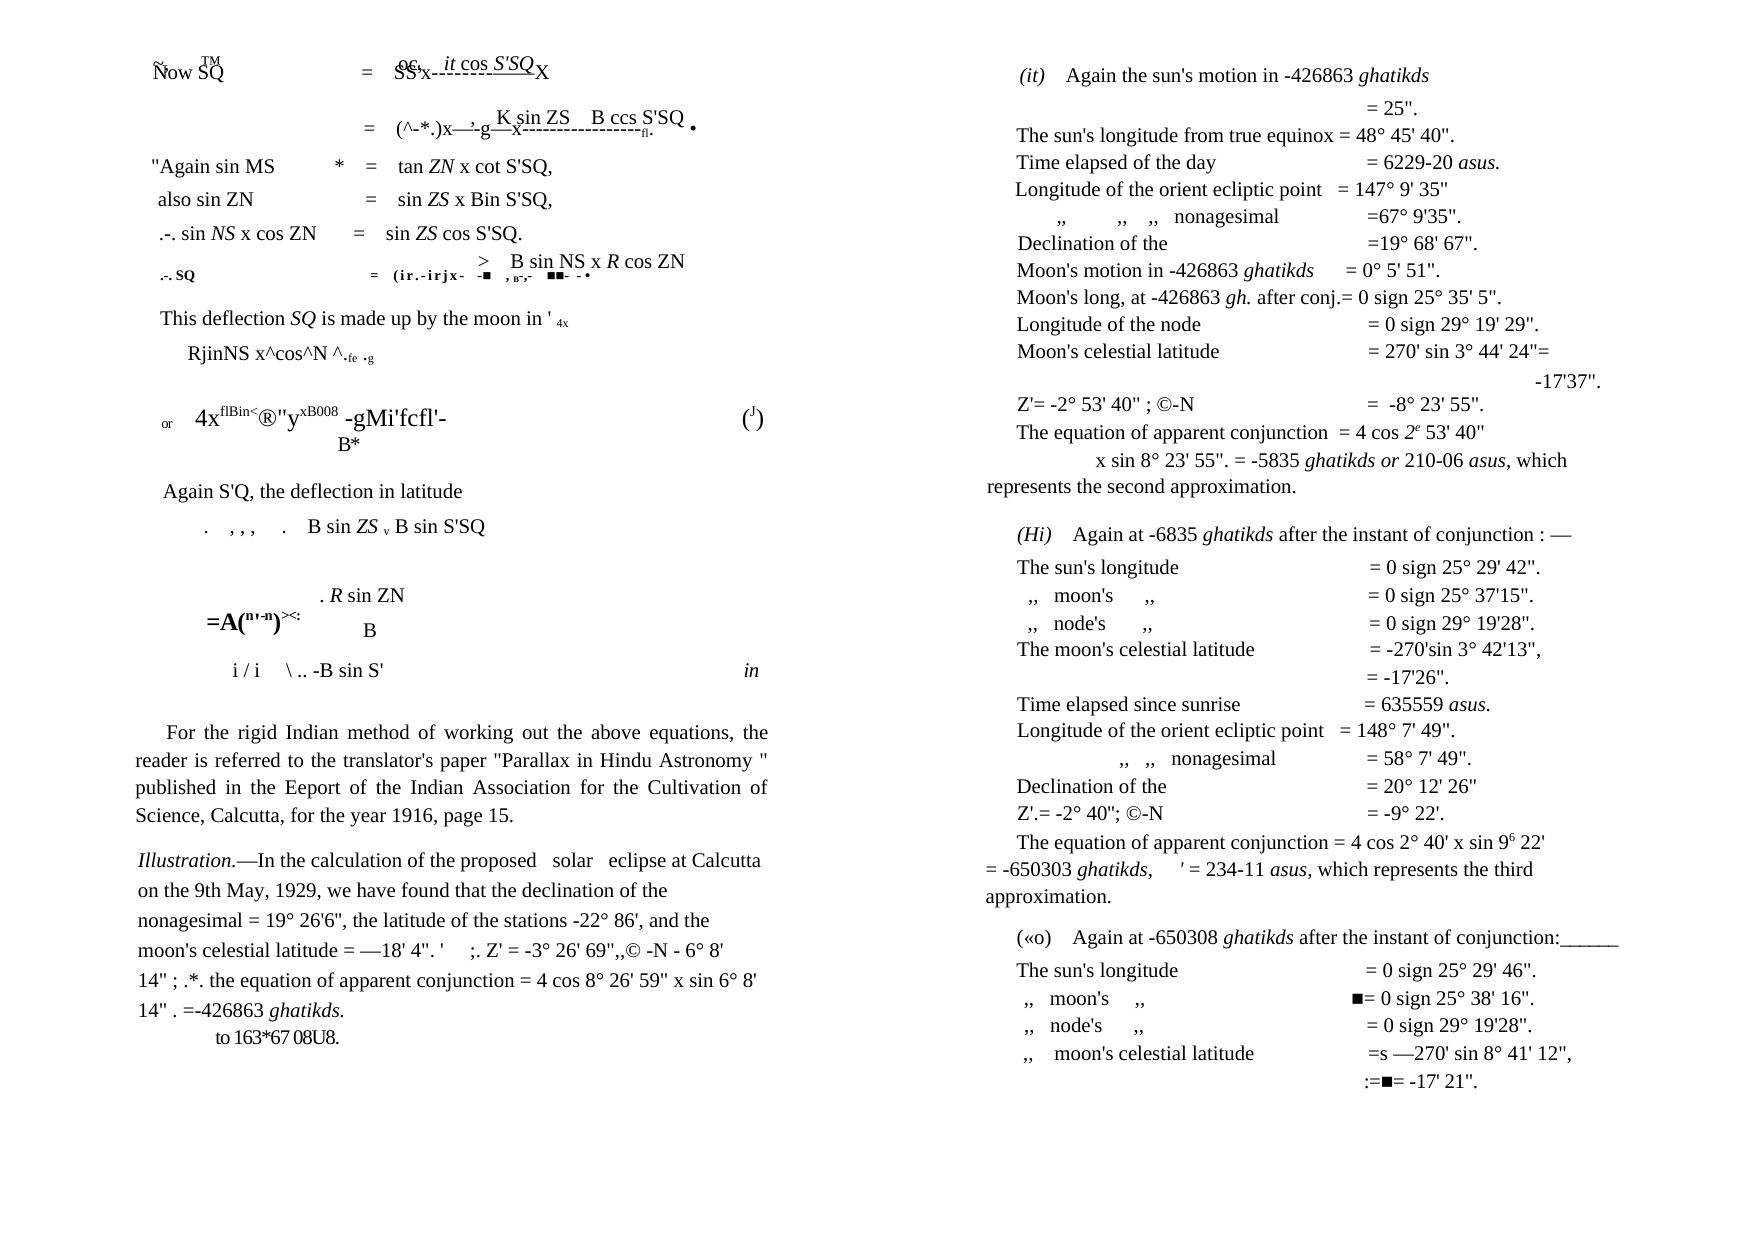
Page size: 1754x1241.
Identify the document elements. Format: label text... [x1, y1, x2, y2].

text (it) Again the sun's motion in -426863 ghatikds [1019, 63, 1619, 87]
text For the rigid Indian method of working out the above equations, the reader is referred to the translator's paper "Parallax in Hindu Astronomy " published in the Eeport of the Indian Association for the Cultivation of Science, Calcutta, for the year 1916, page 15. [135, 718, 769, 828]
text The sun's longitude = 0 sign 25° 29' 46". [1016, 955, 1619, 983]
text . R sin ZN [319, 583, 769, 607]
text to 163*67 08U8. [215, 1025, 769, 1049]
text ,, moon's celestial latitude =s —270' sin 8° 41' 12", [1023, 1038, 1619, 1066]
text .-. sin NS x cos ZN = sin ZS cos S'SQ. [159, 214, 769, 247]
text "Again sin MS * = tan ZN x cot S'SQ, [151, 147, 769, 180]
text ,, moon's ,, ■= 0 sign 25° 38' 16". [1023, 983, 1619, 1011]
text Z'.= -2° 40''; ©-N = -9° 22'. [1017, 799, 1619, 826]
text -17'37". Z'= -2° 53' 40" ; ©-N = -8° 23' 55". [1017, 370, 1619, 416]
text ,, ,, nonagesimal = 58° 7' 49". [1119, 743, 1619, 771]
text , K sin ZS B ccs S'SQ = (^-*.)x—-g—x fl. • [363, 115, 731, 138]
text =A(n'-n)><: [206, 607, 769, 636]
text Again S'Q, the deflection in latitude [163, 479, 769, 503]
text («o) Again at -650308 ghatikds after the instant of conjunction: [1016, 925, 1619, 949]
text also sin ZN = sin ZS x Bin S'SQ, [158, 180, 769, 213]
text B [363, 617, 377, 641]
text ~, ™ oc, it cos S'SQ Now SQ = SS'x ——X [153, 63, 579, 81]
text The equation of apparent conjunction = 4 cos 2° 40' x sin 96 22' [1016, 828, 1619, 855]
text x sin 8° 23' 55". = -5835 ghatikds or 210-06 asus, which represents the second approximation. [987, 446, 1619, 499]
text The equation of apparent conjunction = 4 cos 2e 53' 40" [1016, 420, 1619, 444]
text Longitude of the orient ecliptic point = 147° 9' 35" ,, ,, ,, nonagesimal =67° 9'35". [1015, 175, 1505, 229]
text :=■= -17' 21". [1363, 1067, 1619, 1094]
text ,, node's ,, = 0 sign 29° 19'28". [1024, 1011, 1619, 1038]
text = 25". The sun's longitude from true equinox = 48° 45' 40". Time elapsed of the day = 6229-20 asus. [1016, 94, 1543, 175]
text The moon's celestial latitude = -270'sin 3° 42'13", [1017, 635, 1619, 662]
text = -17'26". Time elapsed since sunrise = 635559 asus. [1017, 663, 1505, 716]
text Declination of the =19° 68' 67". [1017, 229, 1619, 256]
text Declination of the = 20° 12' 26" [1016, 771, 1619, 799]
text Moon's celestial latitude = 270' sin 3° 44' 24"= [1017, 337, 1619, 364]
text ,, moon's ,, = 0 sign 25° 37'15". [1028, 581, 1619, 608]
text Illustration.—In the calculation of the proposed solar eclipse at Calcutta on the 9th May, 1929, we have found that the declination of the nonagesimal = 19° 26'6'', the latitude of the stations -22° 86', and the moon's celestial latitude = —18' 4". ' ;. Z' = -3° 26' 69",,© -N - 6° 8' 14" ; .*. the equation of apparent conjunction = 4 cos 8° 26' 59" x sin 6° 8' 14" . =-426863 ghatikds. [138, 843, 769, 1023]
text This deflection SQ is made up by the moon in ' 4x RjinNS x^cos^N ^.fe .g [160, 297, 579, 367]
text ,, node's ,, = 0 sign 29° 19'28". [1027, 608, 1619, 635]
text B* [337, 432, 769, 456]
text Moon's motion in -426863 ghatikds = 0° 5' 51". Moon's long, at -426863 gh. after conj.= 0 sign 25° 35' 5". Longitude of the node = 0 sign 29° 19' 29". [1016, 256, 1581, 337]
text = -650303 ghatikds, ' = 234-11 asus, which represents the third approximation. [985, 855, 1581, 909]
text > B sin NS x R cos ZN .-. SQ = (ir.-irjx- -■ , B-,- ■■- - • [160, 258, 731, 283]
text (Hi) Again at -6835 ghatikds after the instant of conjunction : — The sun's longitude = 0 sign 25° 29' 42". [1017, 515, 1619, 581]
text i / i \ .. -B sin S' in [232, 658, 769, 682]
text Longitude of the orient ecliptic point = 148° 7' 49". [1017, 716, 1619, 743]
text or 4xflBin<®"yxB008 -gMi'fcfl'- (J) [161, 403, 769, 432]
text . , , , . B sin ZS v B sin S'SQ [203, 514, 769, 538]
